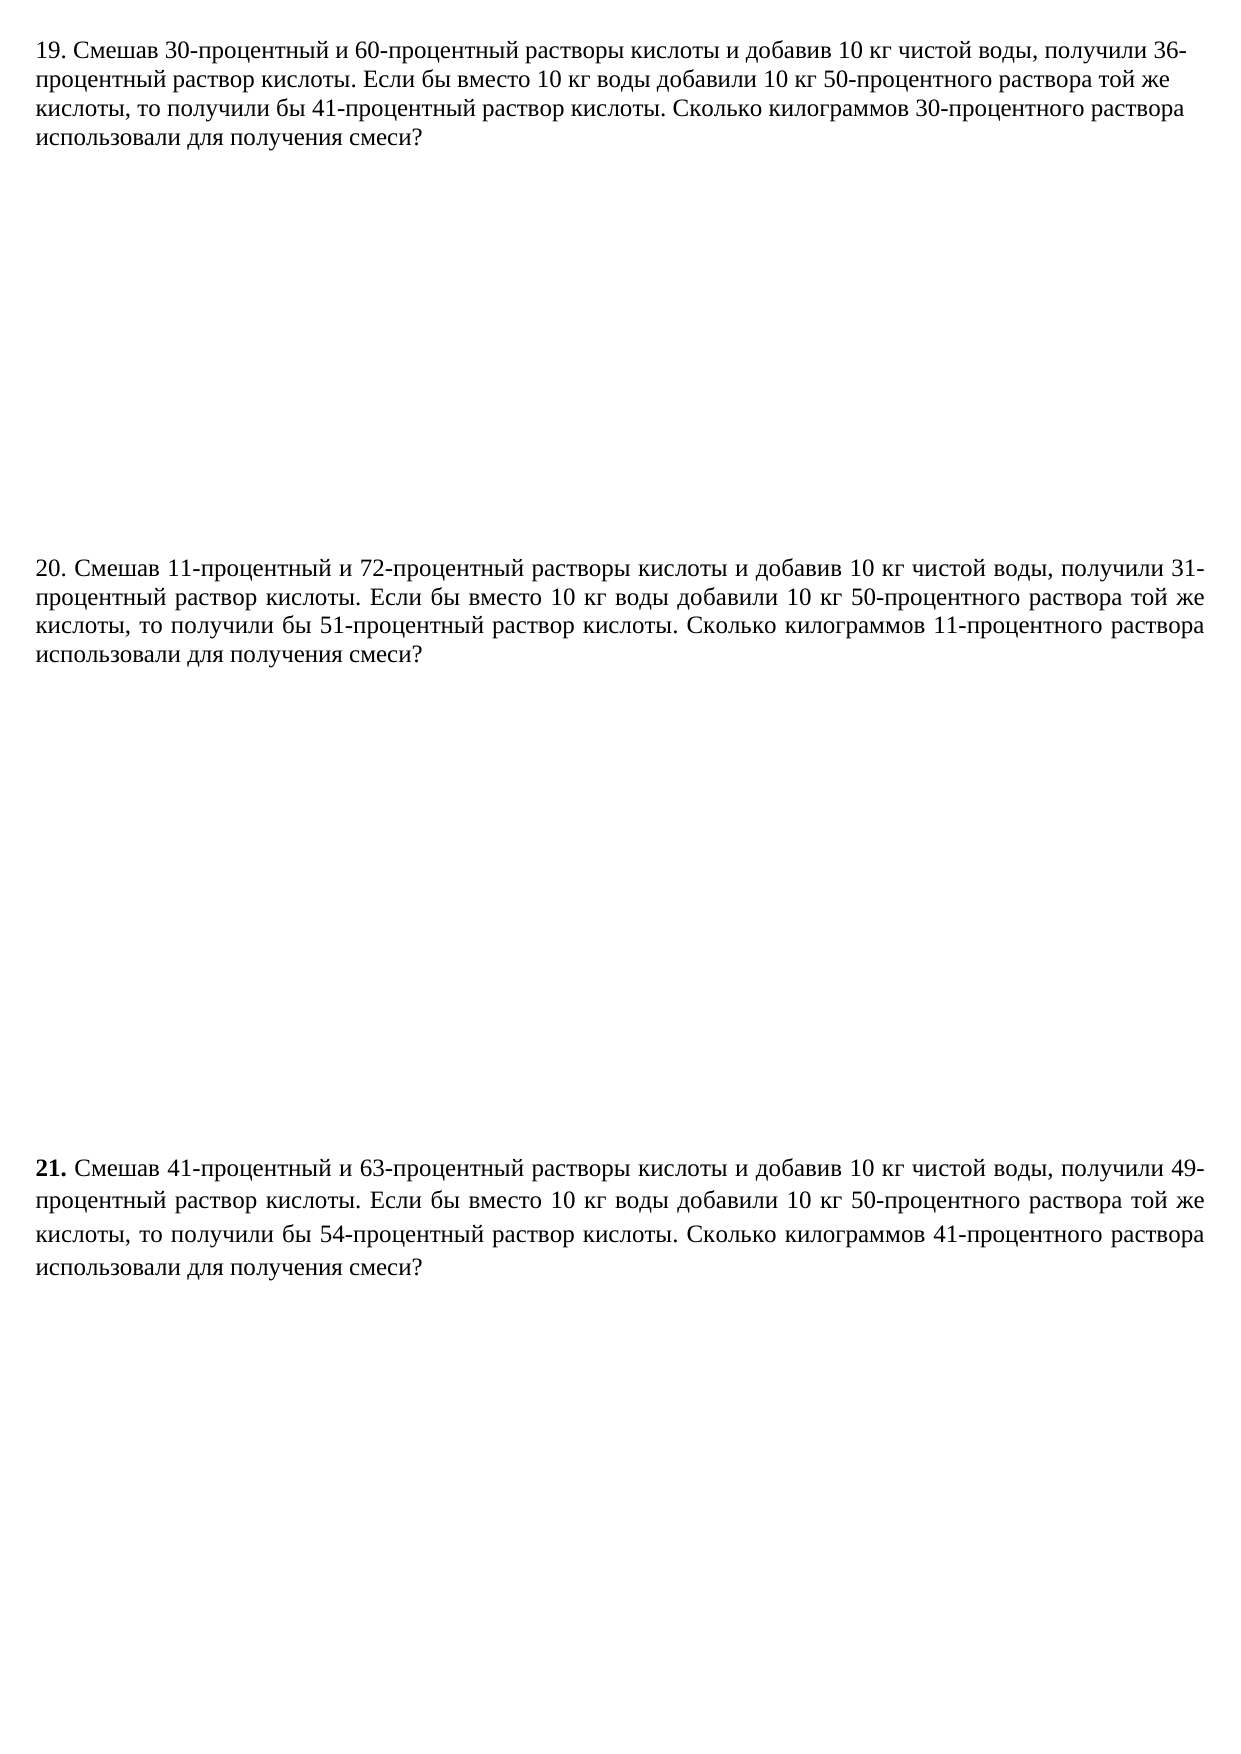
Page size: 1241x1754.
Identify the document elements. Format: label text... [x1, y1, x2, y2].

text 20. Смешав 11-процентный и 72-процентный растворы кислоты и добавив 10 кг чистой воды, получили 31-процентный раствор кислоты. Если бы вместо 10 кг воды добавили 10 кг 50-процентного раствора той же кислоты, то получили бы 51-процентный раствор кислоты. Сколько килограммов 11-процентного раствора использовали для получения смеси? [35, 553, 1205, 668]
text 21. Смешав 41-процентный и 63-процентный растворы кислоты и добавив 10 кг чистой воды, получили 49-процентный раствор кислоты. Если бы вместо 10 кг воды добавили 10 кг 50-процентного раствора той же кислоты, то получили бы 54-процентный раствор кислоты. Сколько килограммов 41-процентного раствора использовали для получения смеси? [35, 1153, 1205, 1280]
text 19. Смешав 30-процентный и 60-процентный растворы кислоты и добавив 10 кг чистой воды, получили 36-процентный раствор кислоты. Если бы вместо 10 кг воды добавили 10 кг 50-процентного раствора той же кислоты, то получили бы 41-процентный раствор кислоты. Сколько килограммов 30-процентного раствора использовали для получения смеси? [35, 35, 1205, 150]
